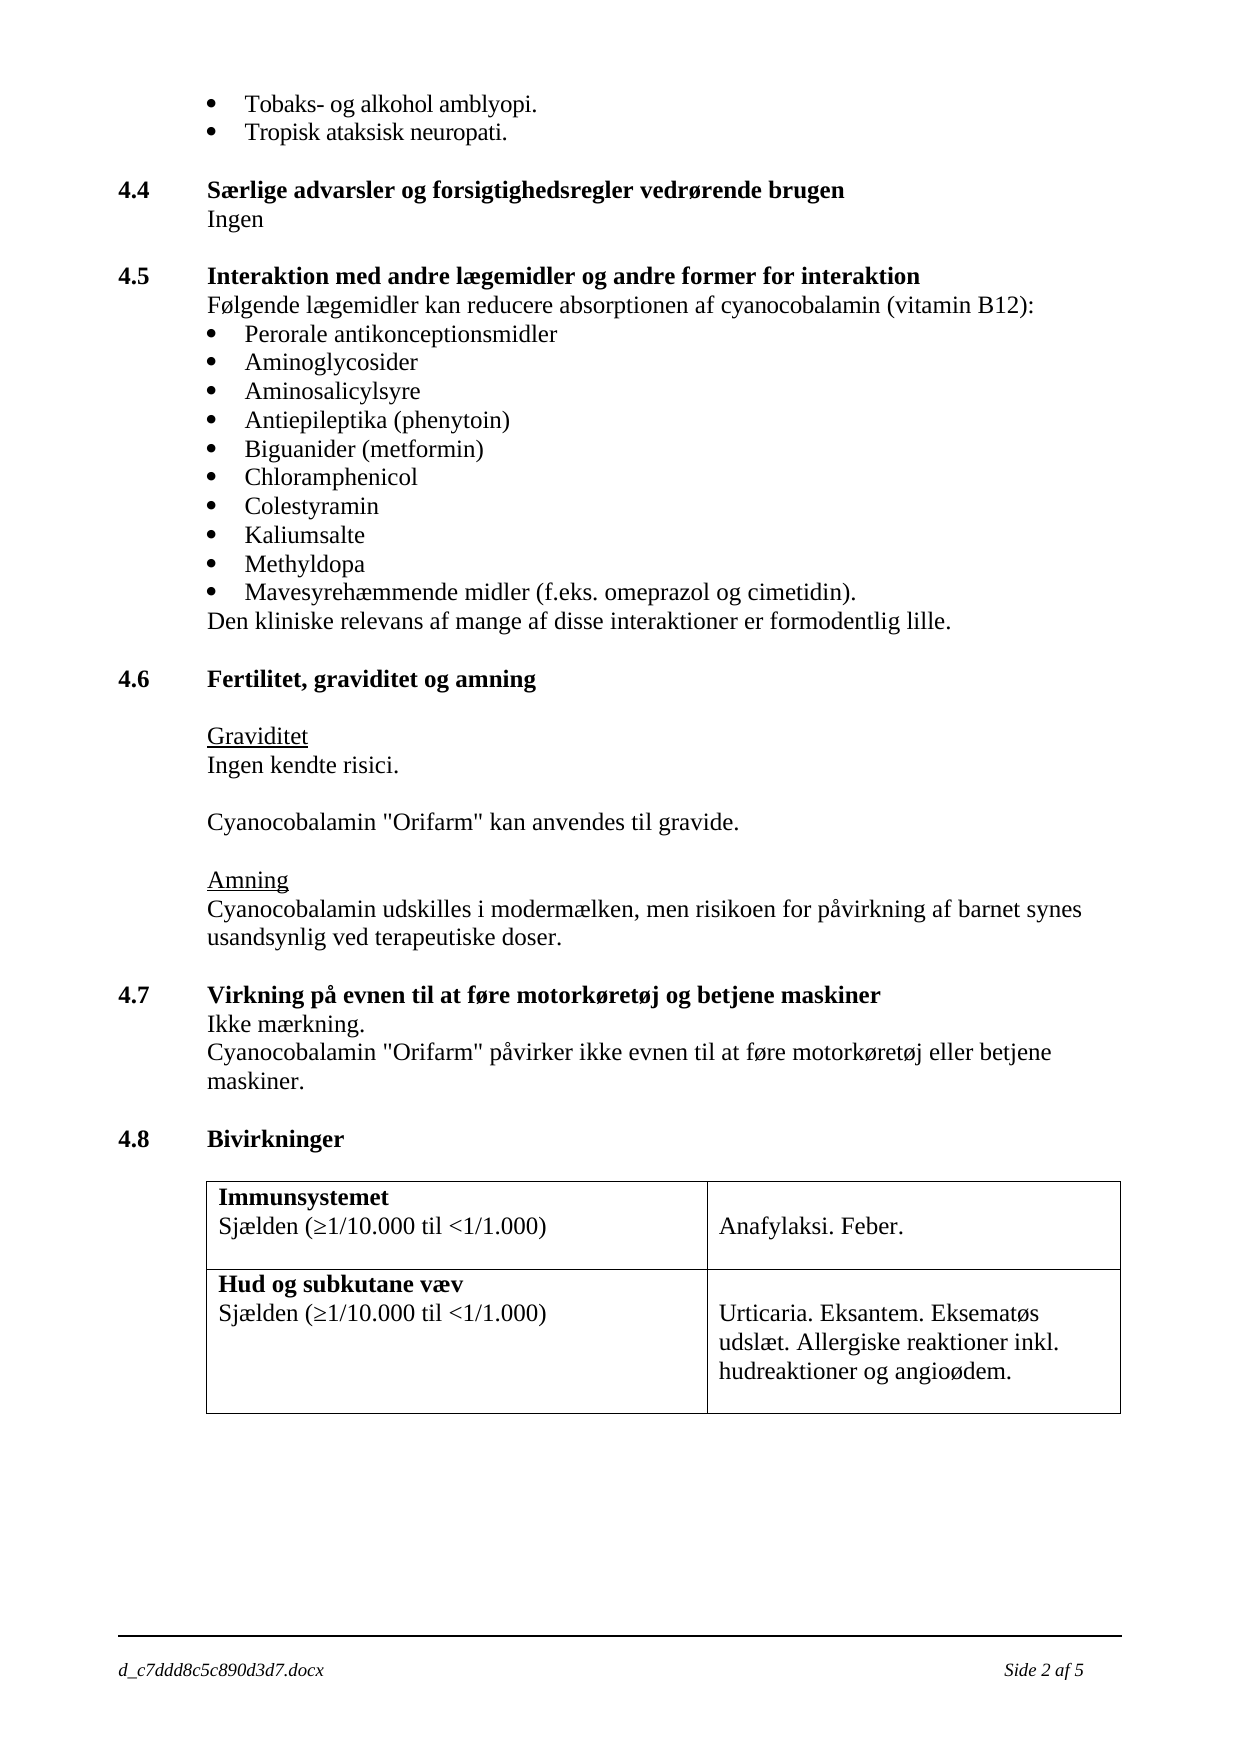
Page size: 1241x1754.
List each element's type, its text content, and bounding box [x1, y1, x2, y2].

text Ingen kendte risici. [207, 750, 1122, 779]
list Colestyramin [207, 491, 1122, 520]
text Cyanocobalamin "Orifarm" kan anvendes til gravide. [207, 807, 1122, 836]
text Cyanocobalamin "Orifarm" påvirker ikke evnen til at føre motorkøretøj eller betjene maskiner. [207, 1037, 1122, 1095]
table_header Anafylaksi. Feber. [708, 1182, 1120, 1268]
list Tropisk ataksisk neuropati. [207, 117, 1122, 146]
list Perorale antikonceptionsmidler [207, 319, 1122, 347]
list Chloramphenicol [207, 462, 1122, 491]
text 4.4 Særlige advarsler og forsigtighedsregler vedrørende brugen [118, 175, 1122, 204]
text Cyanocobalamin udskilles i modermælken, men risikoen for påvirkning af barnet synes usandsynlig ved terapeutiske doser. [207, 894, 1122, 951]
text 4.6 Fertilitet, graviditet og amning [118, 664, 1122, 692]
text 4.5 Interaktion med andre lægemidler og andre former for interaktion [118, 261, 1122, 290]
list Kaliumsalte [207, 520, 1122, 549]
table_cell Hud og subkutane væv Sjælden (≥1/10.000 til <1/1.000) [207, 1270, 707, 1413]
text Følgende lægemidler kan reducere absorptionen af cyanocobalamin (vitamin B12): [207, 290, 1122, 319]
list Biguanider (metformin) [207, 434, 1122, 462]
list Methyldopa [207, 549, 1122, 577]
text Amning [207, 865, 1122, 894]
list Mavesyrehæmmende midler (f.eks. omeprazol og cimetidin). [207, 577, 1122, 606]
table_header Immunsystemet Sjælden (≥1/10.000 til <1/1.000) [207, 1182, 707, 1268]
text Den kliniske relevans af mange af disse interaktioner er formodentlig lille. [207, 606, 1122, 635]
list Aminosalicylsyre [207, 376, 1122, 405]
text Ikke mærkning. [207, 1009, 1122, 1037]
list Antiepileptika (phenytoin) [207, 405, 1122, 434]
list Aminoglycosider [207, 347, 1122, 376]
table_cell Urticaria. Eksantem. Eksematøs udslæt. Allergiske reaktioner inkl. hudreaktioner og angioødem. [708, 1270, 1120, 1413]
text 4.7 Virkning på evnen til at føre motorkøretøj og betjene maskiner [118, 980, 1122, 1009]
text Graviditet [207, 721, 1122, 750]
text Ingen [207, 204, 1122, 232]
text 4.8 Bivirkninger [118, 1124, 1122, 1152]
list Tobaks- og alkohol amblyopi. [207, 89, 1122, 117]
